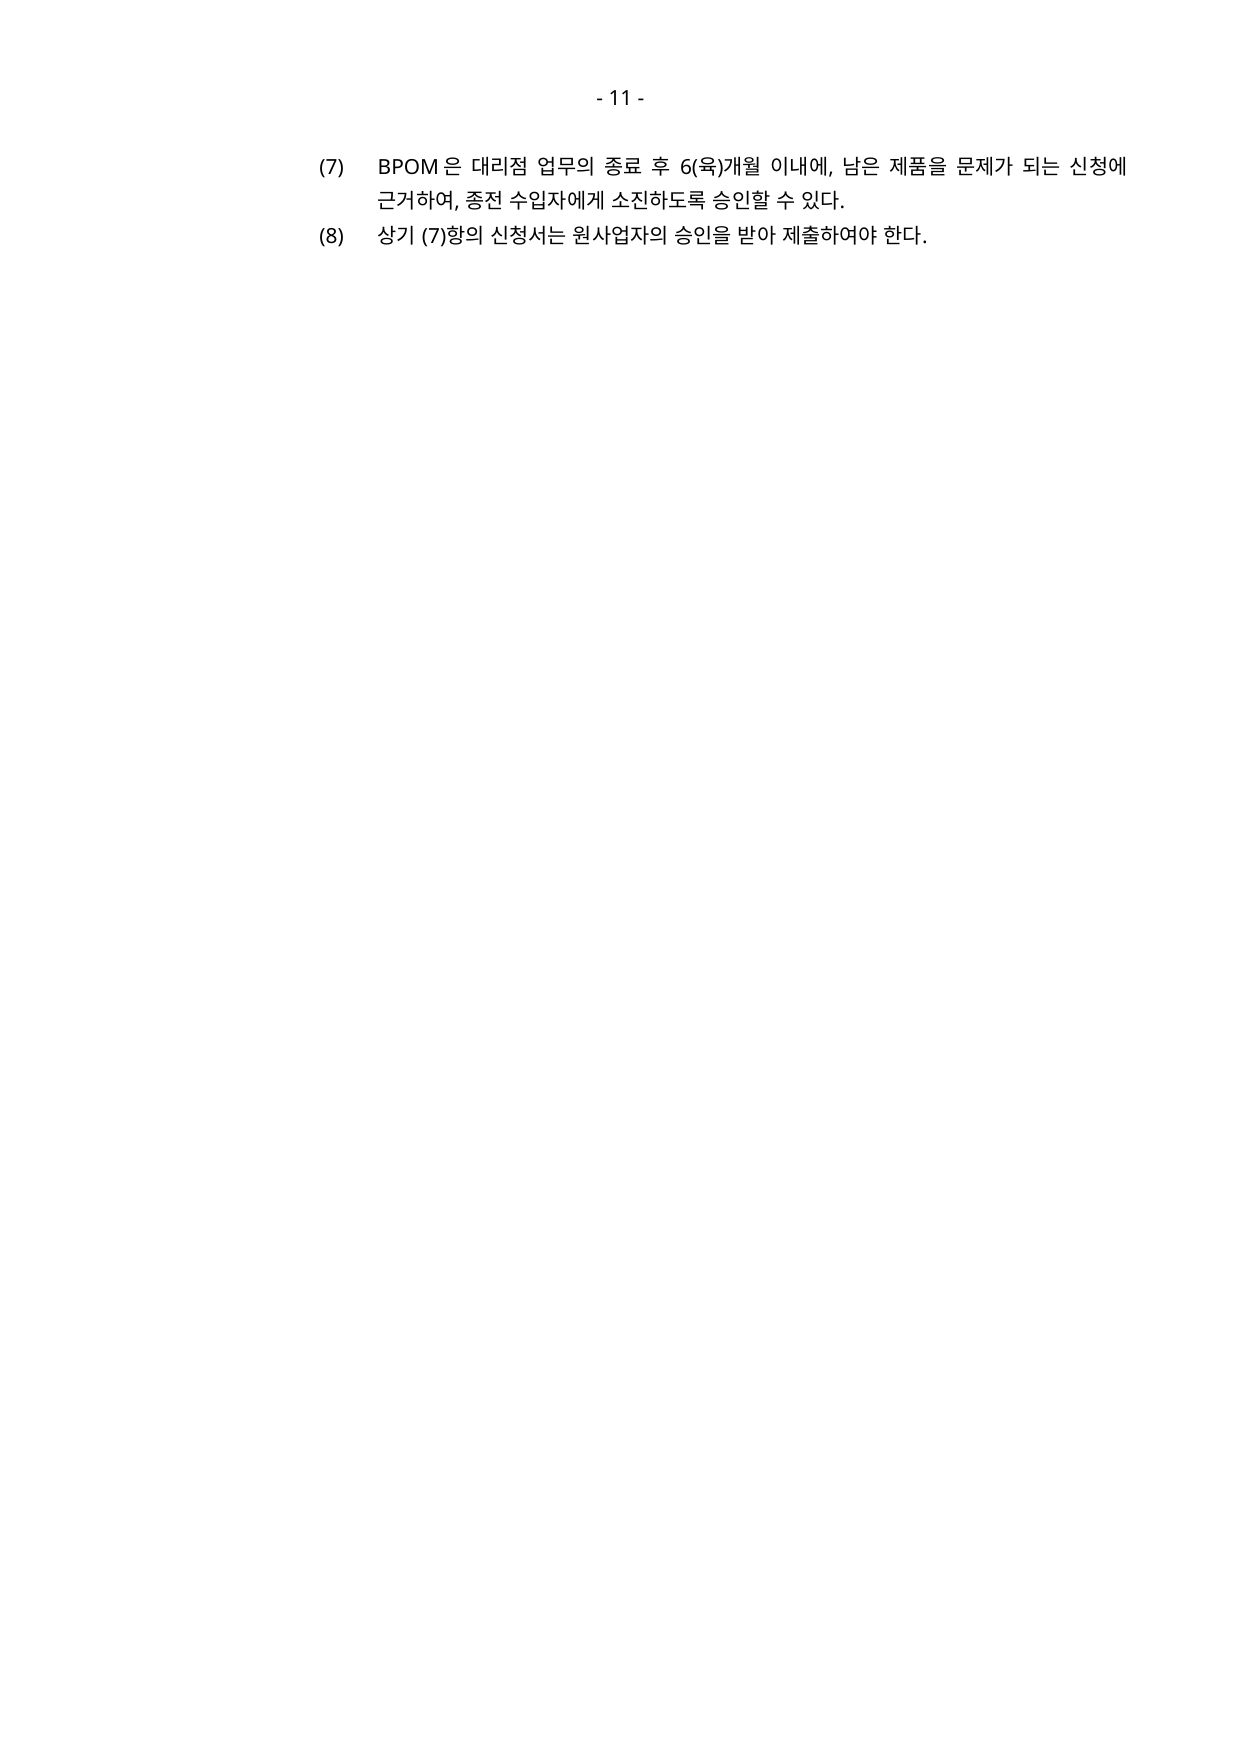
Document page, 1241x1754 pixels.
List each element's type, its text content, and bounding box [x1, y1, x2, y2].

list 상기 (7)항의 신청서는 원사업자의 승인을 받아 제출하여야 한다. [319, 219, 1128, 250]
list BPOM은 대리점 업무의 종료 후 6(육)개월 이내에, 남은 제품을 문제가 되는 신청에 근거하여, 종전 수입자에게 소진하도록 승인할 수 있다. [319, 150, 1128, 215]
